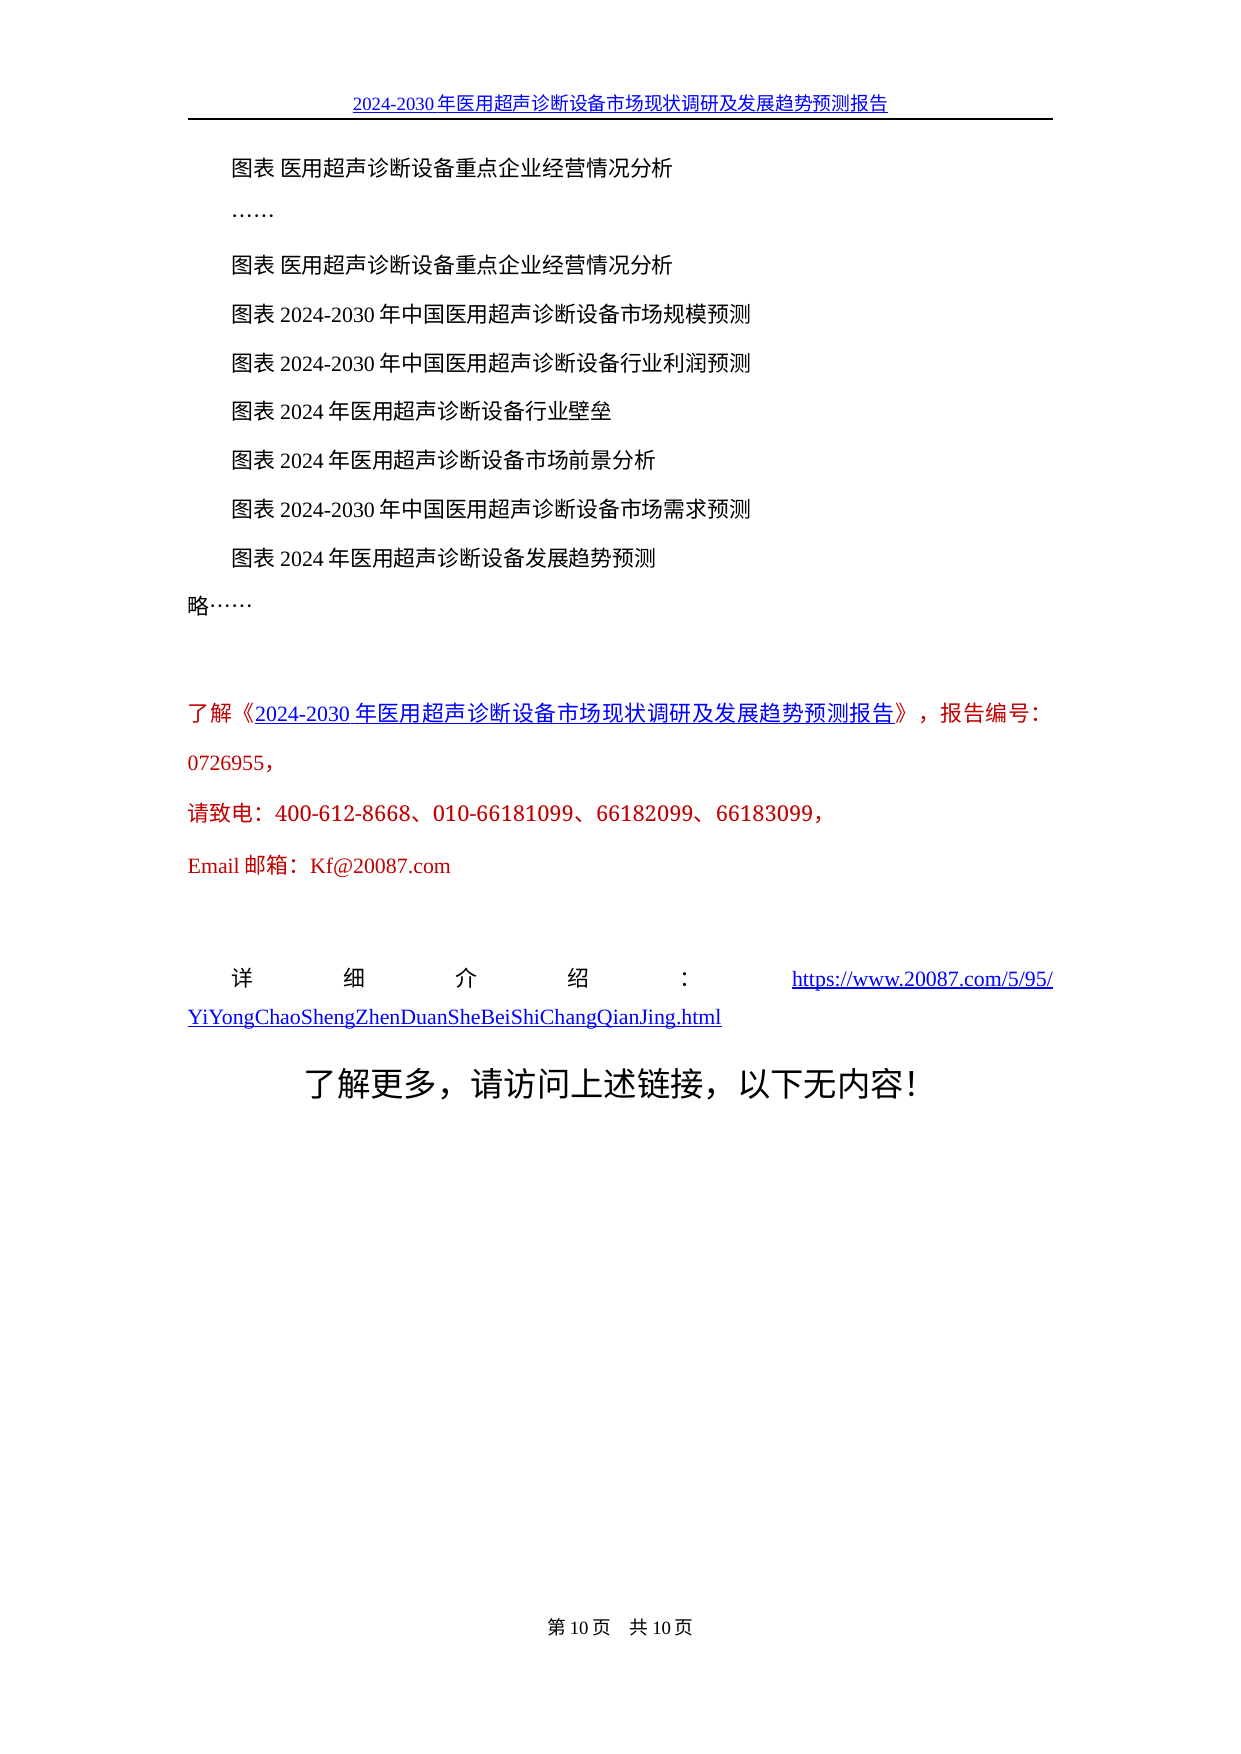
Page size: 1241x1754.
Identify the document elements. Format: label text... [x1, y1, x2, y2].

text 详细介绍：https://www.20087.com/5/95/YiYongChaoShengZhenDuanSheBeiShiChangQianJing.html [187, 960, 1053, 1033]
text Email邮箱：Kf@20087.com [187, 847, 1053, 880]
title 了解更多，请访问上述链接，以下无内容！ [187, 1049, 1053, 1114]
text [187, 150, 1053, 621]
text 了解《2024-2030年医用超声诊断设备市场现状调研及发展趋势预测报告》，报告编号：0726955， [187, 695, 1053, 777]
text 请致电：400-612-8668、010-66181099、66182099、66183099， [187, 796, 1053, 828]
